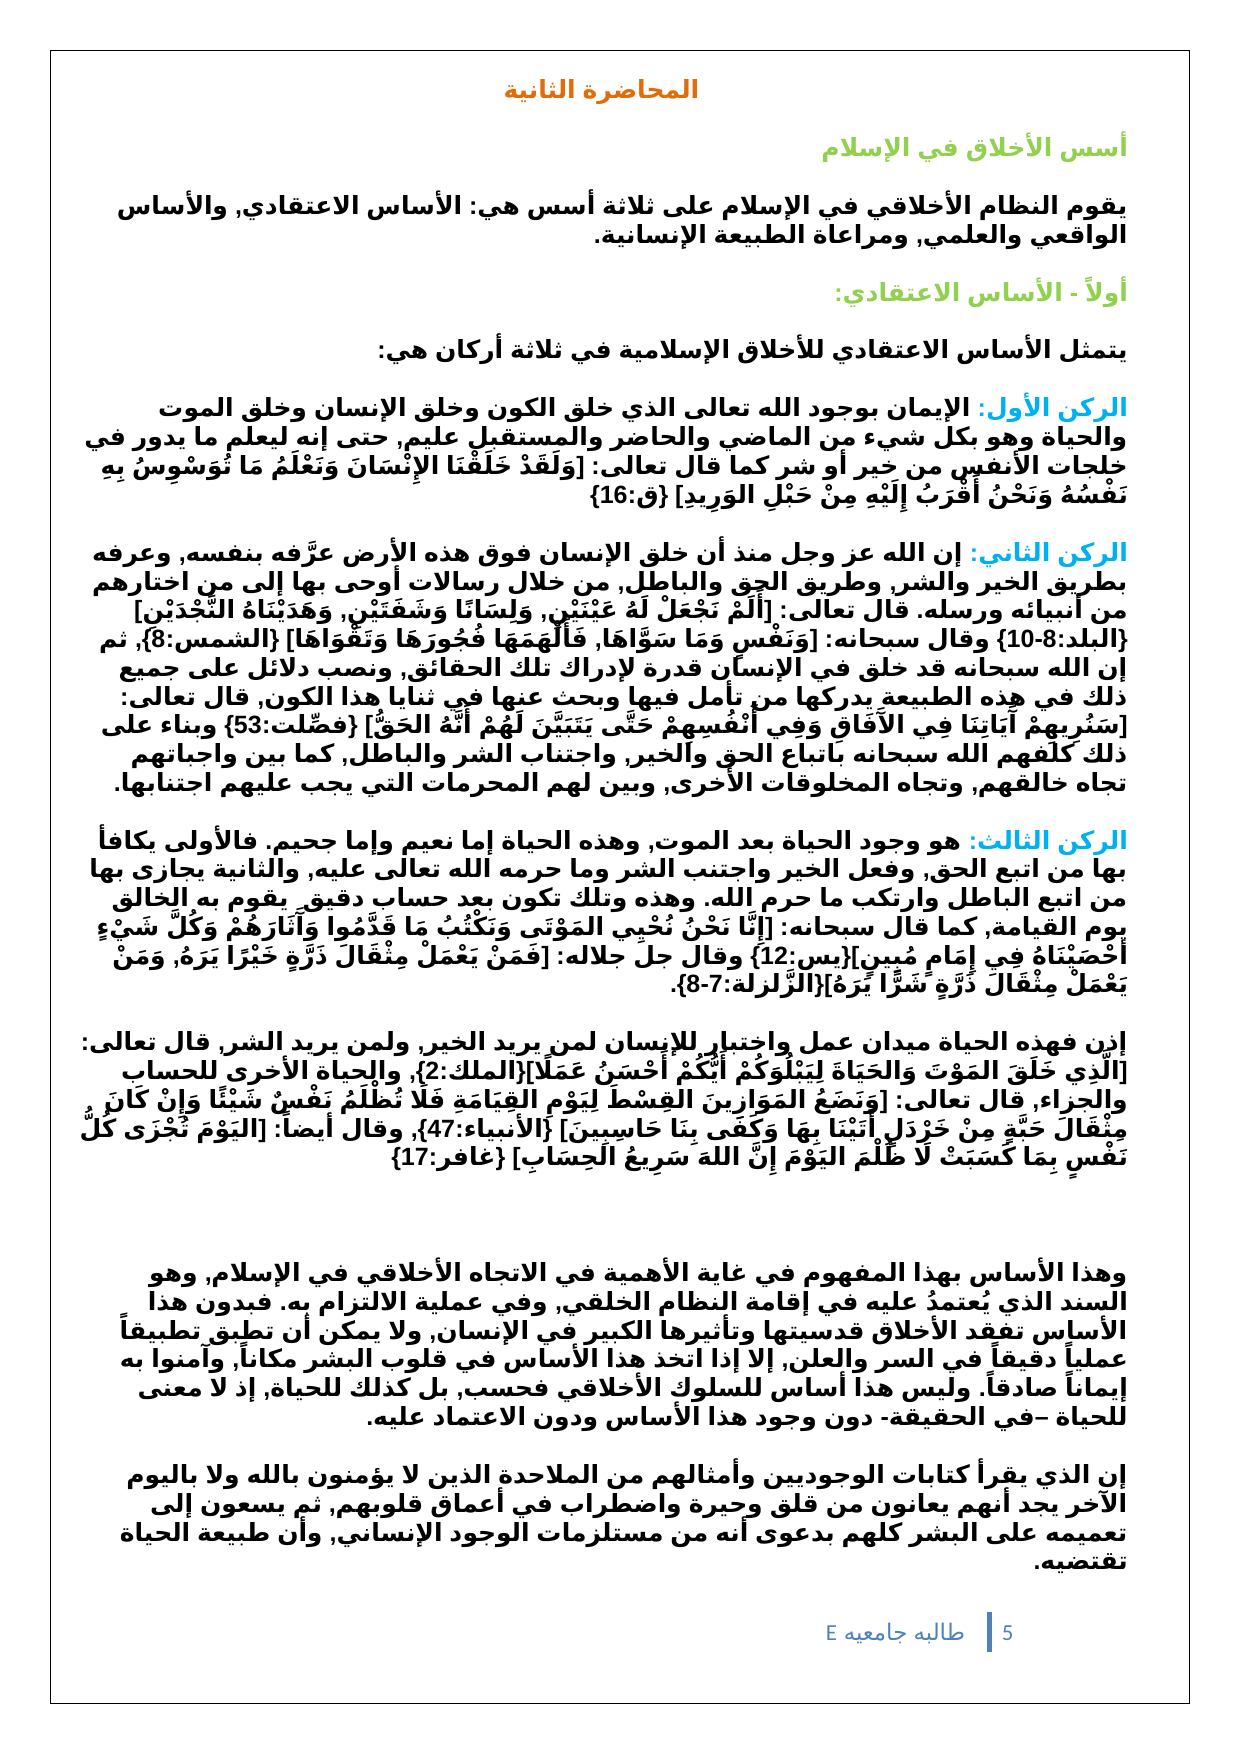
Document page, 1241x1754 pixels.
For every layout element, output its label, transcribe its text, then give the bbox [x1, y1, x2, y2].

text أولاً - الأساس الاعتقادي: [75, 278, 1128, 306]
text المحاضرة الثانية [75, 75, 1128, 104]
text إذن فهذه الحياة ميدان عمل واختبار للإنسان لمن يريد الخير, ولمن يريد الشر, قال تعالى: [الَّذِي خَلَقَ المَوْتَ وَالحَيَاةَ لِيَبْلُوَكُمْ أَيُّكُمْ أَحْسَنُ عَمَلًا]{الملك:2}, والحياة الأخرى للحساب والجزاء, قال تعالى: [وَنَضَعُ المَوَازِينَ القِسْطَ لِيَوْمِ القِيَامَةِ فَلَا تُظْلَمُ نَفْسٌ شَيْئًا وَإِنْ كَانَ مِثْقَالَ حَبَّةٍ مِنْ خَرْدَلٍ أَتَيْنَا بِهَا وَكَفَى بِنَا حَاسِبِينَ] {الأنبياء:47}, وقال أيضاً: [اليَوْمَ تُجْزَى كُلُّ نَفْسٍ بِمَا كَسَبَتْ لَا ظُلْمَ اليَوْمَ إِنَّ اللهَ سَرِيعُ الحِسَابِ] {غافر:17} [75, 1027, 1128, 1171]
text الركن الثالث: هو وجود الحياة بعد الموت, وهذه الحياة إما نعيم وإما جحيم. فالأولى يكافأ بها من اتبع الحق, وفعل الخير واجتنب الشر وما حرمه الله تعالى عليه, والثانية يجازى بها من اتبع الباطل وارتكب ما حرم الله. وهذه وتلك تكون بعد حساب دقيق يقوم به الخالق يوم القيامة, كما قال سبحانه: [إِنَّا نَحْنُ نُحْيِي المَوْتَى وَنَكْتُبُ مَا قَدَّمُوا وَآَثَارَهُمْ وَكُلَّ شَيْءٍ أحْصَيْنَاهُ فِي إِمَامٍ مُبِينٍ]{يس:12} وقال جل جلاله: [فَمَنْ يَعْمَلْ مِثْقَالَ ذَرَّةٍ خَيْرًا يَرَهُ, وَمَنْ يَعْمَلْ مِثْقَالَ ذَرَّةٍ شَرًّا يَرَهُ]{الزَّلزلة:7-8}. [75, 826, 1128, 998]
text يقوم النظام الأخلاقي في الإسلام على ثلاثة أسس هي: الأساس الاعتقادي, والأساس الواقعي والعلمي, ومراعاة الطبيعة الإنسانية. [75, 191, 1128, 248]
text إن الذي يقرأ كتابات الوجوديين وأمثالهم من الملاحدة الذين لا يؤمنون بالله ولا باليوم الآخر يجد أنهم يعانون من قلق وحيرة واضطراب في أعماق قلوبهم, ثم يسعون إلى تعميمه على البشر كلهم بدعوى أنه من مستلزمات الوجود الإنساني, وأن طبيعة الحياة تقتضيه. [75, 1460, 1128, 1575]
text وهذا الأساس بهذا المفهوم في غاية الأهمية في الاتجاه الأخلاقي في الإسلام, وهو السند الذي يُعتمدُ عليه في إقامة النظام الخلقي, وفي عملية الالتزام به. فبدون هذا الأساس تفقد الأخلاق قدسيتها وتأثيرها الكبير في الإنسان, ولا يمكن أن تطبق تطبيقاً عملياً دقيقاً في السر والعلن, إلا إذا اتخذ هذا الأساس في قلوب البشر مكاناً, وآمنوا به إيماناً صادقاً. وليس هذا أساس للسلوك الأخلاقي فحسب, بل كذلك للحياة, إذ لا معنى للحياة –في الحقيقة- دون وجود هذا الأساس ودون الاعتماد عليه. [75, 1258, 1128, 1431]
text الركن الثاني: إن الله عز وجل منذ أن خلق الإنسان فوق هذه الأرض عرَّفه بنفسه, وعرفه بطريق الخير والشر, وطريق الحق والباطل, من خلال رسالات أوحى بها إلى من اختارهم من أنبيائه ورسله. قال تعالى: [أَلَمْ نَجْعَلْ لَهُ عَيْنَيْنِ, وَلِسَانًا وَشَفَتَيْنِ, وَهَدَيْنَاهُ النَّجْدَيْنِ] {البلد:8-10} وقال سبحانه: [وَنَفْسٍ وَمَا سَوَّاهَا, فَأَلْهَمَهَا فُجُورَهَا وَتَقْوَاهَا] {الشمس:8}, ثم إن الله سبحانه قد خلق في الإنسان قدرة لإدراك تلك الحقائق, ونصب دلائل على جميع ذلك في هذه الطبيعة يدركها من تأمل فيها وبحث عنها في ثنايا هذا الكون, قال تعالى: [سَنُرِيهِمْ آَيَاتِنَا فِي الآَفَاقِ وَفِي أَنْفُسِهِمْ حَتَّى يَتَبَيَّنَ لَهُمْ أَنَّهُ الحَقُّ] {فصِّلت:53} وبناء على ذلك كلفهم الله سبحانه باتباع الحق والخير, واجتناب الشر والباطل, كما بين واجباتهم تجاه خالقهم, وتجاه المخلوقات الأخرى, وبين لهم المحرمات التي يجب عليهم اجتنابها. [75, 538, 1128, 797]
text يتمثل الأساس الاعتقادي للأخلاق الإسلامية في ثلاثة أركان هي: [75, 336, 1128, 364]
text أسس الأخلاق في الإسلام [75, 133, 1128, 162]
text الركن الأول: الإيمان بوجود الله تعالى الذي خلق الكون وخلق الإنسان وخلق الموت والحياة وهو بكل شيء من الماضي والحاضر والمستقبل عليم, حتى إنه ليعلم ما يدور في خلجات الأنفس من خير أو شر كما قال تعالى: [وَلَقَدْ خَلَقْنَا الإِنْسَانَ وَنَعْلَمُ مَا تُوَسْوِسُ بِهِ نَفْسُهُ وَنَحْنُ أَقْرَبُ إِلَيْهِ مِنْ حَبْلِ الوَرِيدِ] {ق:16} [75, 393, 1128, 508]
